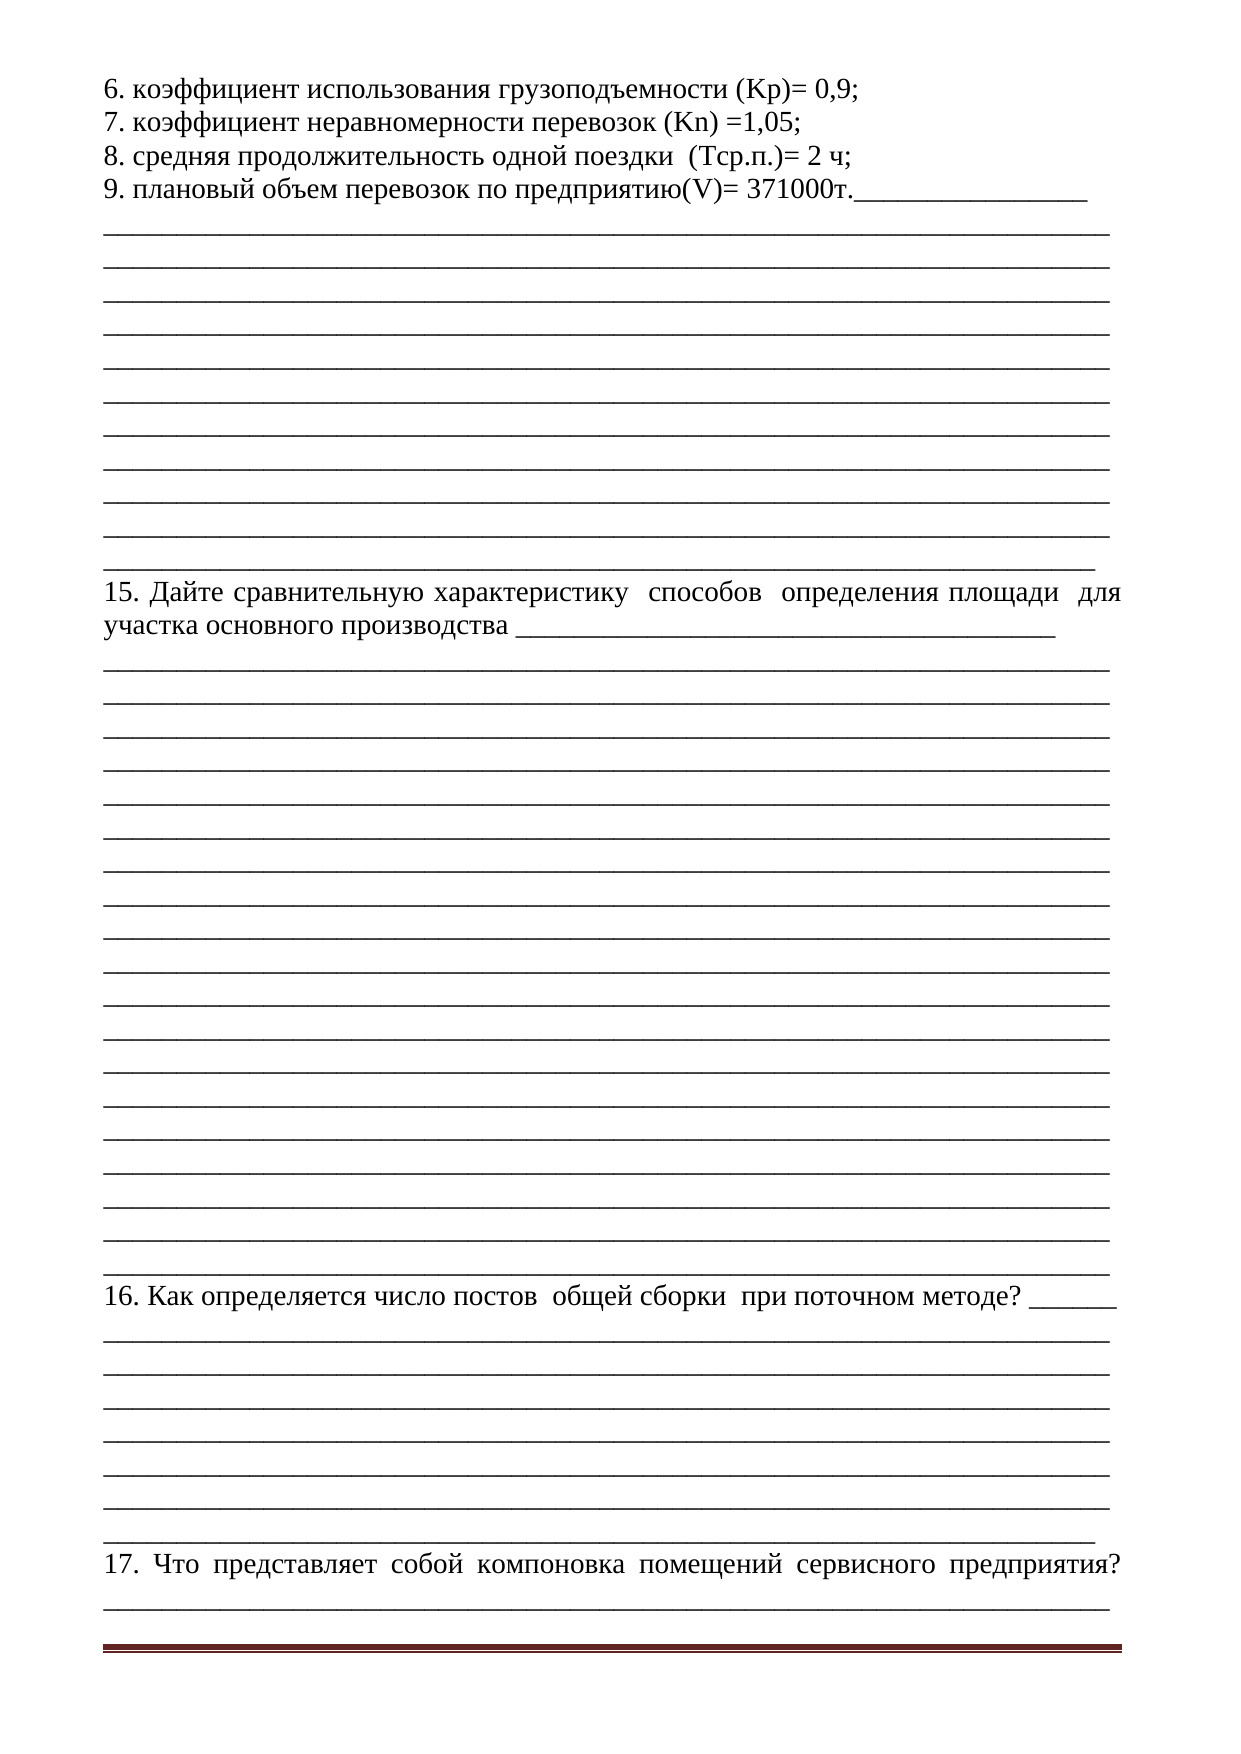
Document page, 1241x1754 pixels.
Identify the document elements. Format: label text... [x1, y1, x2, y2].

text __________________________________________________________________________________________________________________________________________________________________________________________________________________________________________________________________________________________________________________________________________________________________________________________________________________________________________________________________________________________________ [103, 1312, 1122, 1547]
list коэффициент использования грузоподъемности (Kp)= 0,9; [103, 71, 1122, 104]
text 15. Дайте сравнительную характеристику способов определения площади для участка основного производства _____________________________________ [103, 574, 1122, 641]
text ______________________________________________________________________________________________________________________________________________________________________________________________________________________________________________________________________________________________________________________________________________________________________________________________________________________________________________________________________________________________________________________________________________________________________________________________________________________________________________________________________________________________________________________________________________________________________________________ [103, 205, 1122, 574]
list плановый объем перевозок по предприятию(V)= 371000т.________________ [103, 171, 1122, 205]
text _______________________________________________________________________________________________________________________________________________________________________________________________________________________________________________________________________________________________________________________________________________________________________________________________________________________________________________________________________________________________________________________________________________________________________________________________________________________________________________________________________________________________________________________________________________________________________________________________________________________________________________________________________________________________________________________________________________________________________________________________________________________________________________________________________________________________________________________________________________________________________________________________________________________________________________________________________________________________________________________________________________________________ [103, 641, 1122, 1278]
list средняя продолжительность одной поездки (Tср.п.)= 2 ч; [103, 138, 1122, 171]
text 16. Как определяется число постов общей сборки при поточном методе? ______ [103, 1278, 1122, 1312]
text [103, 1547, 1122, 1614]
list коэффициент неравномерности перевозок (Kn) =1,05; [103, 104, 1122, 138]
